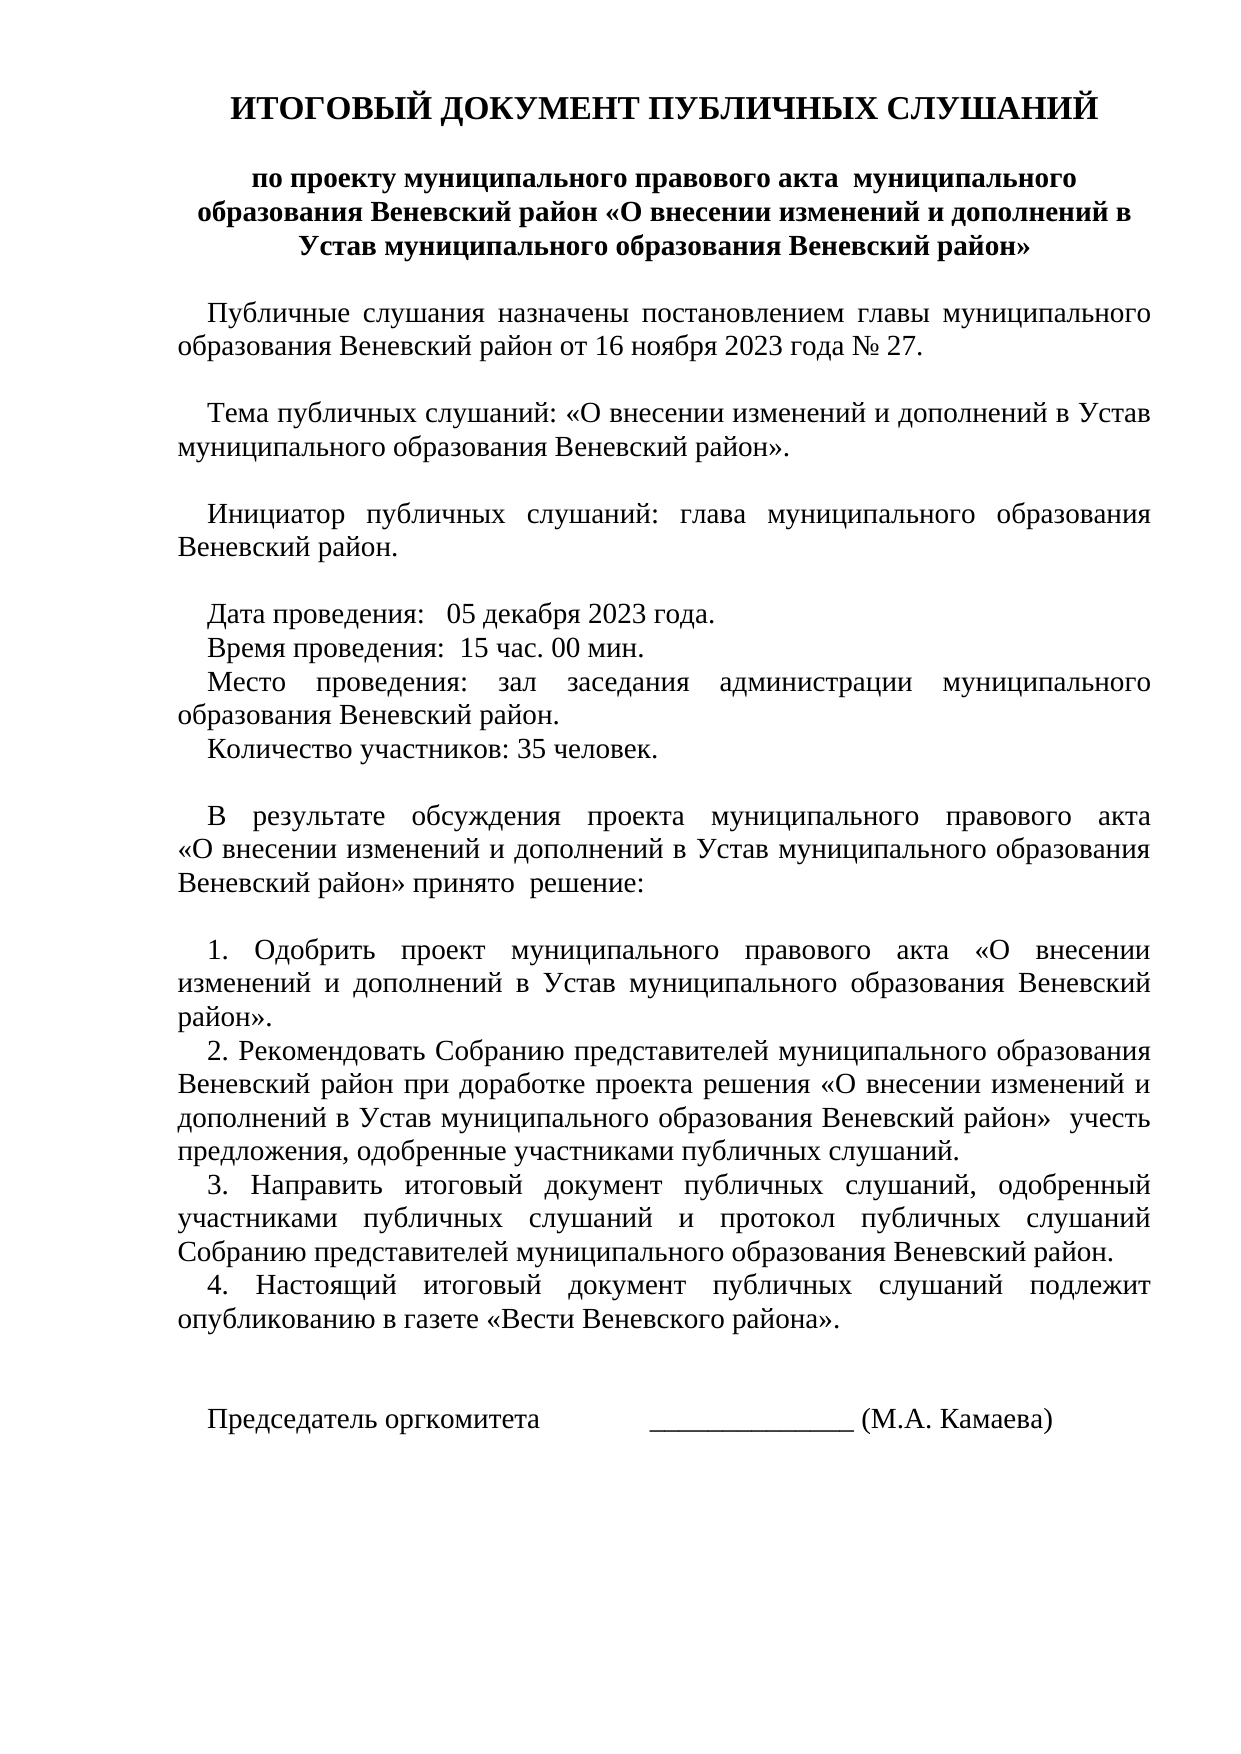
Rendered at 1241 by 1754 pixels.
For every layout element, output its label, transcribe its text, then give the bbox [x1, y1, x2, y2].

text Инициатор публичных слушаний: глава муниципального образования Веневский район. [177, 496, 1152, 563]
text Количество участников: 35 человек. [177, 731, 1152, 764]
title ИТОГОВЫЙ ДОКУМЕНТ ПУБЛИЧНЫХ СЛУШАНИЙ [177, 89, 1152, 127]
text по проекту муниципального правового акта муниципального образования Веневский район «О внесении изменений и дополнений в Устав муниципального образования Веневский район» [177, 161, 1152, 261]
text В результате обсуждения проекта муниципального правового акта «О внесении изменений и дополнений в Устав муниципального образования Веневский район» принято решение: [177, 798, 1152, 898]
text 4. Настоящий итоговый документ публичных слушаний подлежит опубликованию в газете «Вести Веневского района». [177, 1267, 1152, 1334]
text Председатель оргкомитета ______________ (М.А. Камаева) [177, 1402, 1152, 1435]
text 3. Направить итоговый документ публичных слушаний, одобренный участниками публичных слушаний и протокол публичных слушаний Собранию представителей муниципального образования Веневский район. [177, 1167, 1152, 1267]
text 1. Одобрить проект муниципального правового акта «О внесении изменений и дополнений в Устав муниципального образования Веневский район». [177, 932, 1152, 1033]
title Тема публичных слушаний: «О внесении изменений и дополнений в Устав муниципального образования Веневский район». [177, 395, 1152, 462]
text Дата проведения: 05 декабря 2023 года. [177, 597, 1152, 630]
text Публичные слушания назначены постановлением главы муниципального образования Веневский район от 16 ноября 2023 года № 27. [177, 295, 1152, 362]
text 2. Рекомендовать Собранию представителей муниципального образования Веневский район при доработке проекта решения «О внесении изменений и дополнений в Устав муниципального образования Веневский район» учесть предложения, одобренные участниками публичных слушаний. [177, 1033, 1152, 1167]
text Место проведения: зал заседания администрации муниципального образования Веневский район. [177, 664, 1152, 731]
text Время проведения: 15 час. 00 мин. [177, 630, 1152, 664]
